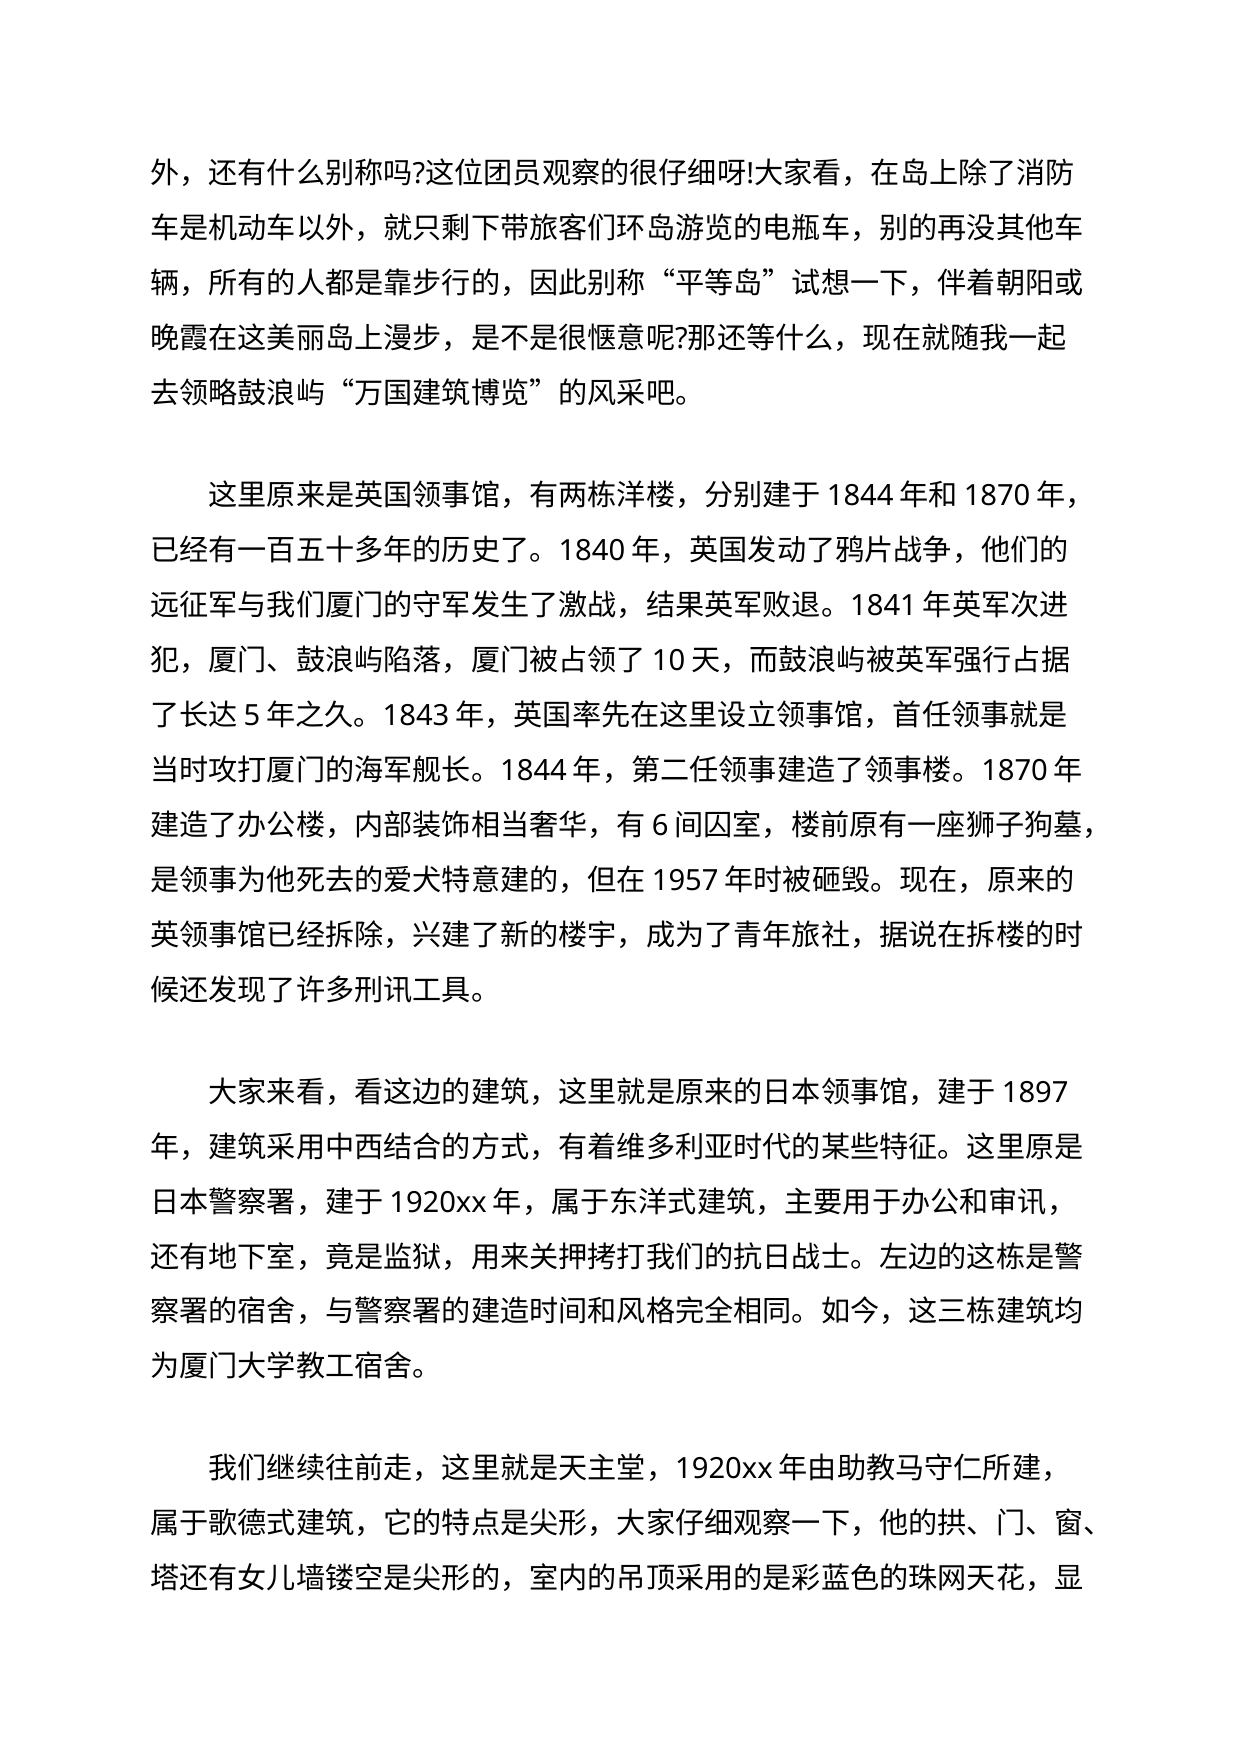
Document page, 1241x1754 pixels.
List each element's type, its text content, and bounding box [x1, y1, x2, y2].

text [150, 150, 1090, 412]
text 大家来看，看这边的建筑，这里就是原来的日本领事馆，建于1897年，建筑采用中西结合的方式，有着维多利亚时代的某些特征。这里原是日本警察署，建于1920xx年，属于东洋式建筑，主要用于办公和审讯，还有地下室，竟是监狱，用来关押拷打我们的抗日战士。左边的这栋是警察署的宿舍，与警察署的建造时间和风格完全相同。如今，这三栋建筑均为厦门大学教工宿舍。 [150, 1068, 1090, 1385]
text 这里原来是英国领事馆，有两栋洋楼，分别建于1844年和1870年，已经有一百五十多年的历史了。1840年，英国发动了鸦片战争，他们的远征军与我们厦门的守军发生了激战，结果英军败退。1841年英军次进犯，厦门、鼓浪屿陷落，厦门被占领了10天，而鼓浪屿被英军强行占据了长达5年之久。1843年，英国率先在这里设立领事馆，首任领事就是当时攻打厦门的海军舰长。1844年，第二任领事建造了领事楼。1870年建造了办公楼，内部装饰相当奢华，有6间囚室，楼前原有一座狮子狗墓，是领事为他死去的爱犬特意建的，但在1957年时被砸毁。现在，原来的英领事馆已经拆除，兴建了新的楼宇，成为了青年旅社，据说在拆楼的时候还发现了许多刑讯工具。 [150, 472, 1090, 1009]
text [150, 1445, 1090, 1597]
